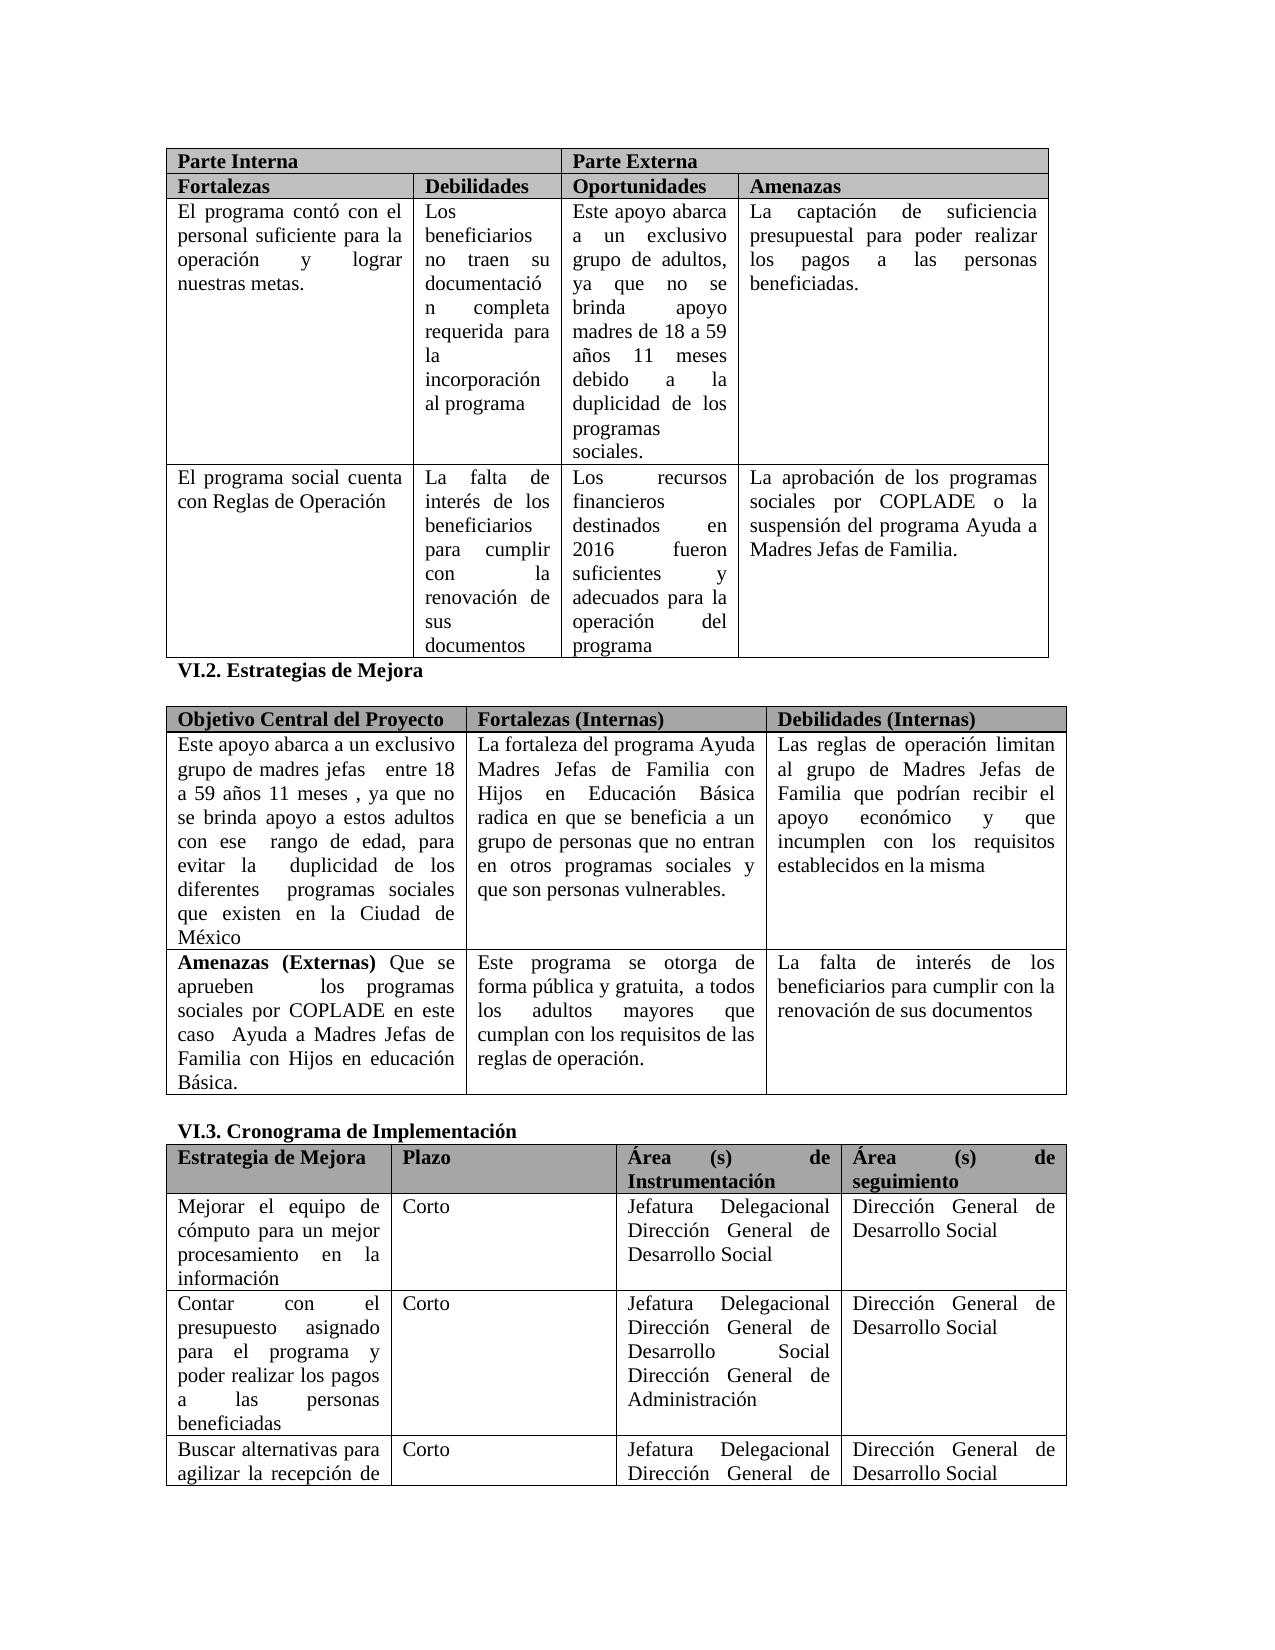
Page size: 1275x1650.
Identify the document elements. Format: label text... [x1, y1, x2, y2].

table_cell Corto [392, 1194, 616, 1290]
table_header Área (s) de Instrumentación [617, 1145, 841, 1193]
table_cell Este programa se otorga de forma pública y gratuita, a todos los adultos mayores que cumplan con los requisitos de las reglas de operación. [467, 950, 766, 1094]
table_header Fortalezas (Internas) [467, 707, 766, 731]
table_header Objetivo Central del Proyecto [167, 707, 466, 731]
table_header Plazo [392, 1145, 616, 1193]
table_cell Amenazas [739, 174, 1048, 198]
table_cell Jefatura Delegacional Dirección General de Desarrollo Social [617, 1194, 841, 1290]
table_cell Debilidades [414, 174, 561, 198]
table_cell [842, 1436, 1066, 1484]
table_cell Dirección General de Desarrollo Social [842, 1194, 1066, 1290]
table_header Estrategia de Mejora [167, 1145, 391, 1193]
table_header Parte Externa [562, 149, 1048, 173]
table_cell Corto [392, 1436, 616, 1484]
table_cell La falta de interés de los beneficiarios para cumplir con la renovación de sus documentos [767, 950, 1066, 1094]
table_cell El programa contó con el personal suficiente para la operación y lograr nuestras metas. [167, 199, 413, 463]
table_header Parte Interna [167, 149, 561, 173]
table_cell La aprobación de los programas sociales por COPLADE o la suspensión del programa Ayuda a Madres Jefas de Familia. [739, 465, 1048, 657]
table_cell Contar con el presupuesto asignado para el programa y poder realizar los pagos a las personas beneficiadas [167, 1291, 391, 1435]
table_cell Oportunidades [562, 174, 738, 198]
table_cell Los recursos financieros destinados en 2016 fueron suficientes y adecuados para la operación del programa [562, 465, 738, 657]
table_cell Los beneficiarios no traen su documentación completa requerida para la incorporación al programa [414, 199, 561, 463]
table_cell Este apoyo abarca a un exclusivo grupo de adultos, ya que no se brinda apoyo madres de 18 a 59 años 11 meses debido a la duplicidad de los programas sociales. [562, 199, 738, 463]
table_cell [167, 1436, 391, 1484]
table_header Debilidades (Internas) [767, 707, 1066, 731]
table_cell El programa social cuenta con Reglas de Operación [167, 465, 413, 657]
table_cell Mejorar el equipo de cómputo para un mejor procesamiento en la información [167, 1194, 391, 1290]
table_header Área (s) de seguimiento [842, 1145, 1066, 1193]
table_cell Jefatura Delegacional Dirección General de Desarrollo Social Dirección General de Administración [617, 1291, 841, 1435]
table_cell Corto [392, 1291, 616, 1435]
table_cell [617, 1436, 841, 1484]
table_cell La fortaleza del programa Ayuda Madres Jefas de Familia con Hijos en Educación Básica radica en que se beneficia a un grupo de personas que no entran en otros programas sociales y que son personas vulnerables. [467, 733, 766, 949]
table_cell La captación de suficiencia presupuestal para poder realizar los pagos a las personas beneficiadas. [739, 199, 1048, 463]
table_cell Dirección General de Desarrollo Social [842, 1291, 1066, 1435]
table_cell La falta de interés de los beneficiarios para cumplir con la renovación de sus documentos [414, 465, 561, 657]
text VI.3. Cronograma de Implementación [177, 1119, 1098, 1143]
table_cell Las reglas de operación limitan al grupo de Madres Jefas de Familia que podrían recibir el apoyo económico y que incumplen con los requisitos establecidos en la misma [767, 733, 1066, 949]
table_cell Fortalezas [167, 174, 413, 198]
table_cell Amenazas (Externas) Que se aprueben los programas sociales por COPLADE en este caso Ayuda a Madres Jefas de Familia con Hijos en educación Básica. [167, 950, 466, 1094]
text VI.2. Estrategias de Mejora [177, 658, 1098, 682]
table_cell Este apoyo abarca a un exclusivo grupo de madres jefas entre 18 a 59 años 11 meses , ya que no se brinda apoyo a estos adultos con ese rango de edad, para evitar la duplicidad de los diferentes programas sociales que existen en la Ciudad de México [167, 733, 466, 949]
